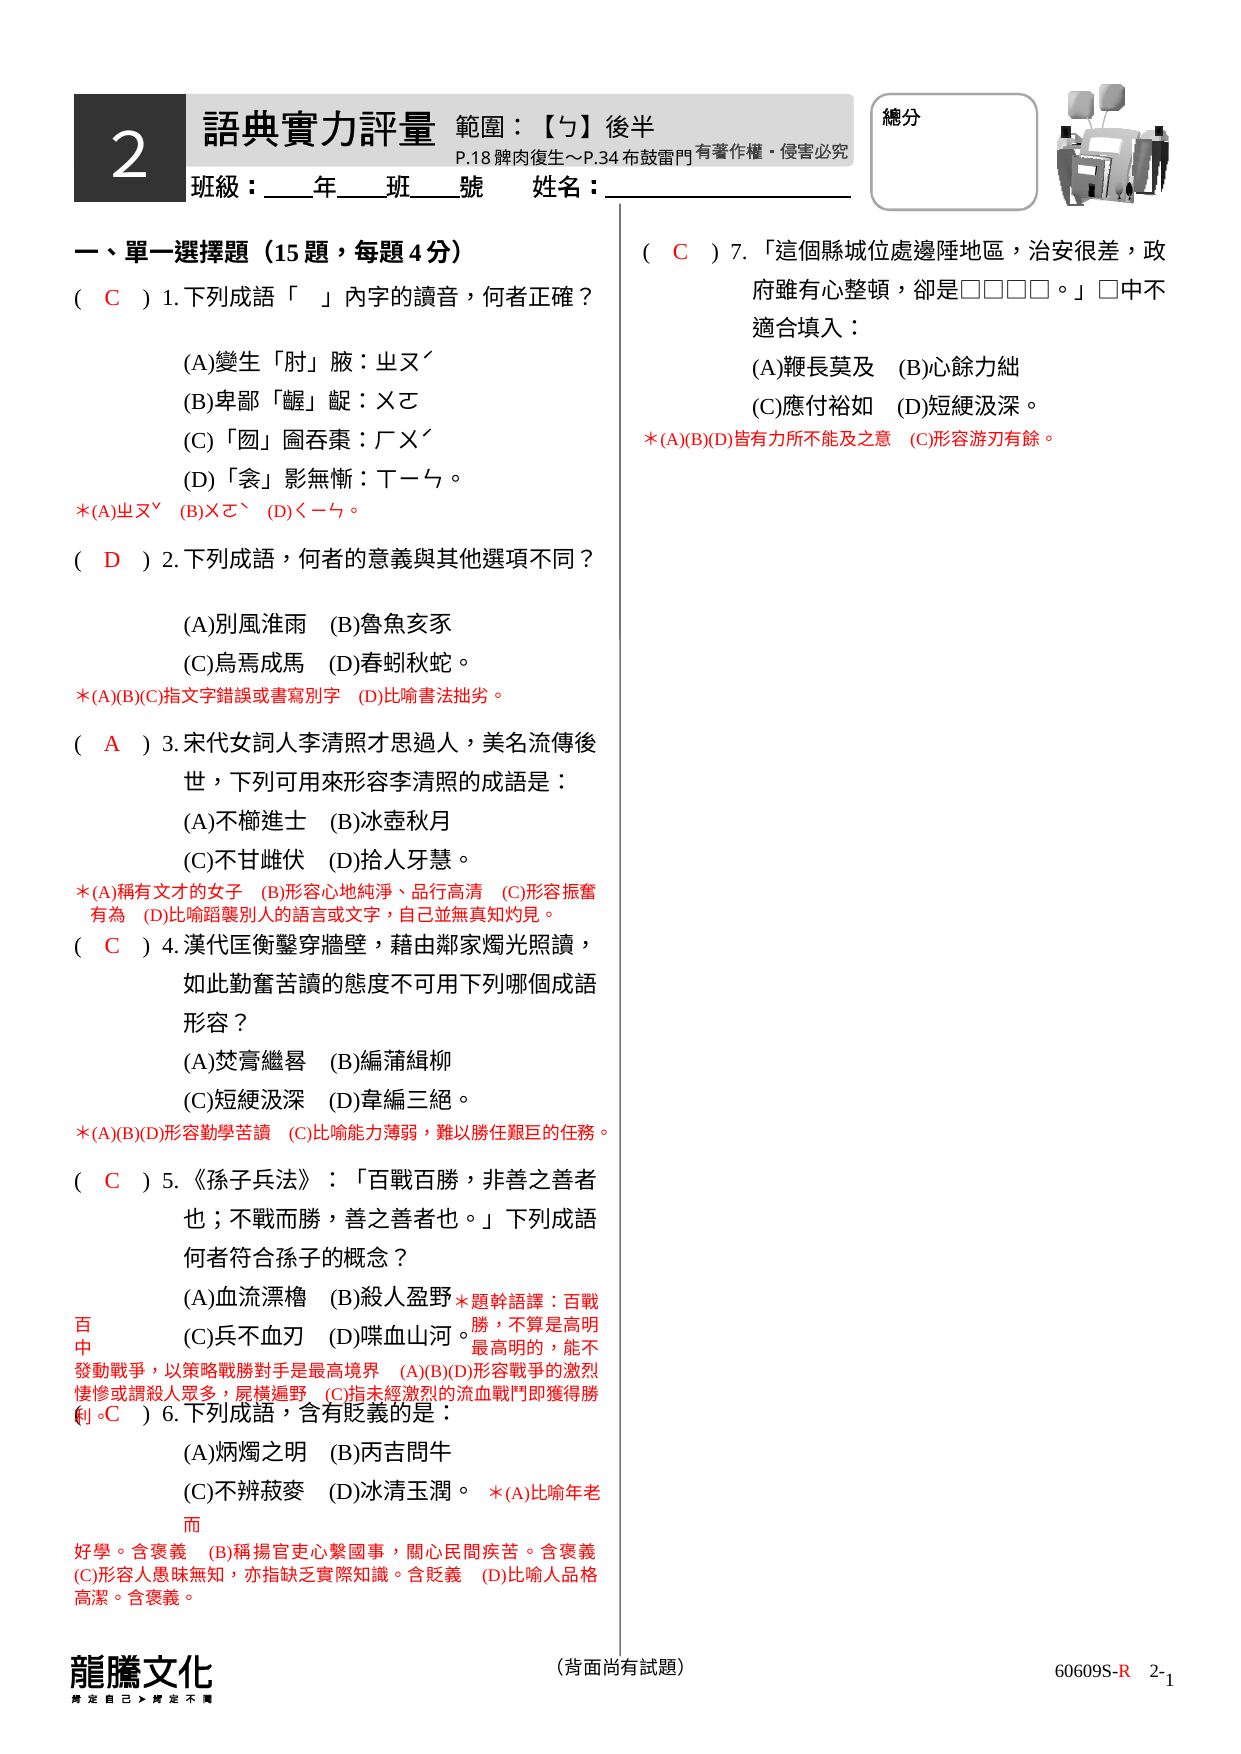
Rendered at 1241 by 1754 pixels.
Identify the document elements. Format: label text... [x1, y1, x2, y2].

text ( C ) 6. 下列成語，含有貶義的是： (A)炳燭之明 (B)丙吉問牛 (C)不辨菽麥 (D)冰清玉潤。 ＊(A)比喻年老而 [74, 1395, 598, 1536]
text 一、單一選擇題（15題，每題4分） [74, 233, 598, 269]
text ＊(A)(B)(D)皆有力所不能及之意 (C)形容游刃有餘。 [642, 427, 1166, 468]
text 好學。含褒義 (B)稱揚官吏心繫國事，關心民間疾苦。含褒義 (C)形容人愚昧無知，亦指缺乏實際知識。含貶義 (D)比喻人品格高潔。含褒義。 [74, 1540, 598, 1609]
text ( D ) 2. 下列成語，何者的意義與其他選項不同？ (A)別風淮雨 (B)魯魚亥豕 (C)烏焉成馬 (D)春蚓秋蛇。 [74, 541, 598, 678]
text ＊(A)ㄓㄡˇ (B)ㄨㄛˋ (D)ㄑㄧㄣ。 [74, 499, 598, 541]
text ( C ) 1. 下列成語「 」內字的讀音，何者正確？ (A)變生「肘」腋：ㄓㄡˊ (B)卑鄙「齷」齪：ㄨㄛ (C)「囫」圇吞棗：ㄏㄨˊ (D)「衾」影無慚：ㄒㄧㄣ。 [74, 279, 598, 494]
text ( C ) 7. 「這個縣城位處邊陲地區，治安很差，政府雖有心整頓，卻是□□□□。」□中不適合填入： (A)鞭長莫及 (B)心餘力絀 (C)應付裕如 (D)短綆汲深。 [642, 233, 1166, 421]
text ＊(A)(B)(C)指文字錯誤或書寫別字 (D)比喻書法拙劣。 [74, 684, 598, 725]
text ( C ) 4. 漢代匡衡鑿穿牆壁，藉由鄰家燭光照讀，如此勤奮苦讀的態度不可用下列哪個成語形容？ (A)焚膏繼晷 (B)編蒲緝柳 (C)短綆汲深 (D)韋編三絕。 [74, 927, 598, 1115]
text ＊(A)稱有文才的女子 (B)形容心地純淨、品行高清 (C)形容振奮有為 (D)比喻蹈襲別人的語言或文字，自己並無真知灼見。 [74, 881, 598, 927]
text ＊(A)(B)(D)形容勤學苦讀 (C)比喻能力薄弱，難以勝任艱巨的任務。 [74, 1121, 598, 1162]
text ( A ) 3. 宋代女詞人李清照才思過人，美名流傳後世，下列可用來形容李清照的成語是： (A)不櫛進士 (B)冰壺秋月 (C)不甘雌伏 (D)拾人牙慧。 [74, 725, 598, 875]
text ( C ) 5. 《孫子兵法》：「百戰百勝，非善之善者也；不戰而勝，善之善者也。」下列成語何者符合孫子的概念？ (A)血流漂櫓 (B)殺人盈野 (C)兵不血刃 (D)喋血山河。 [74, 1162, 598, 1351]
